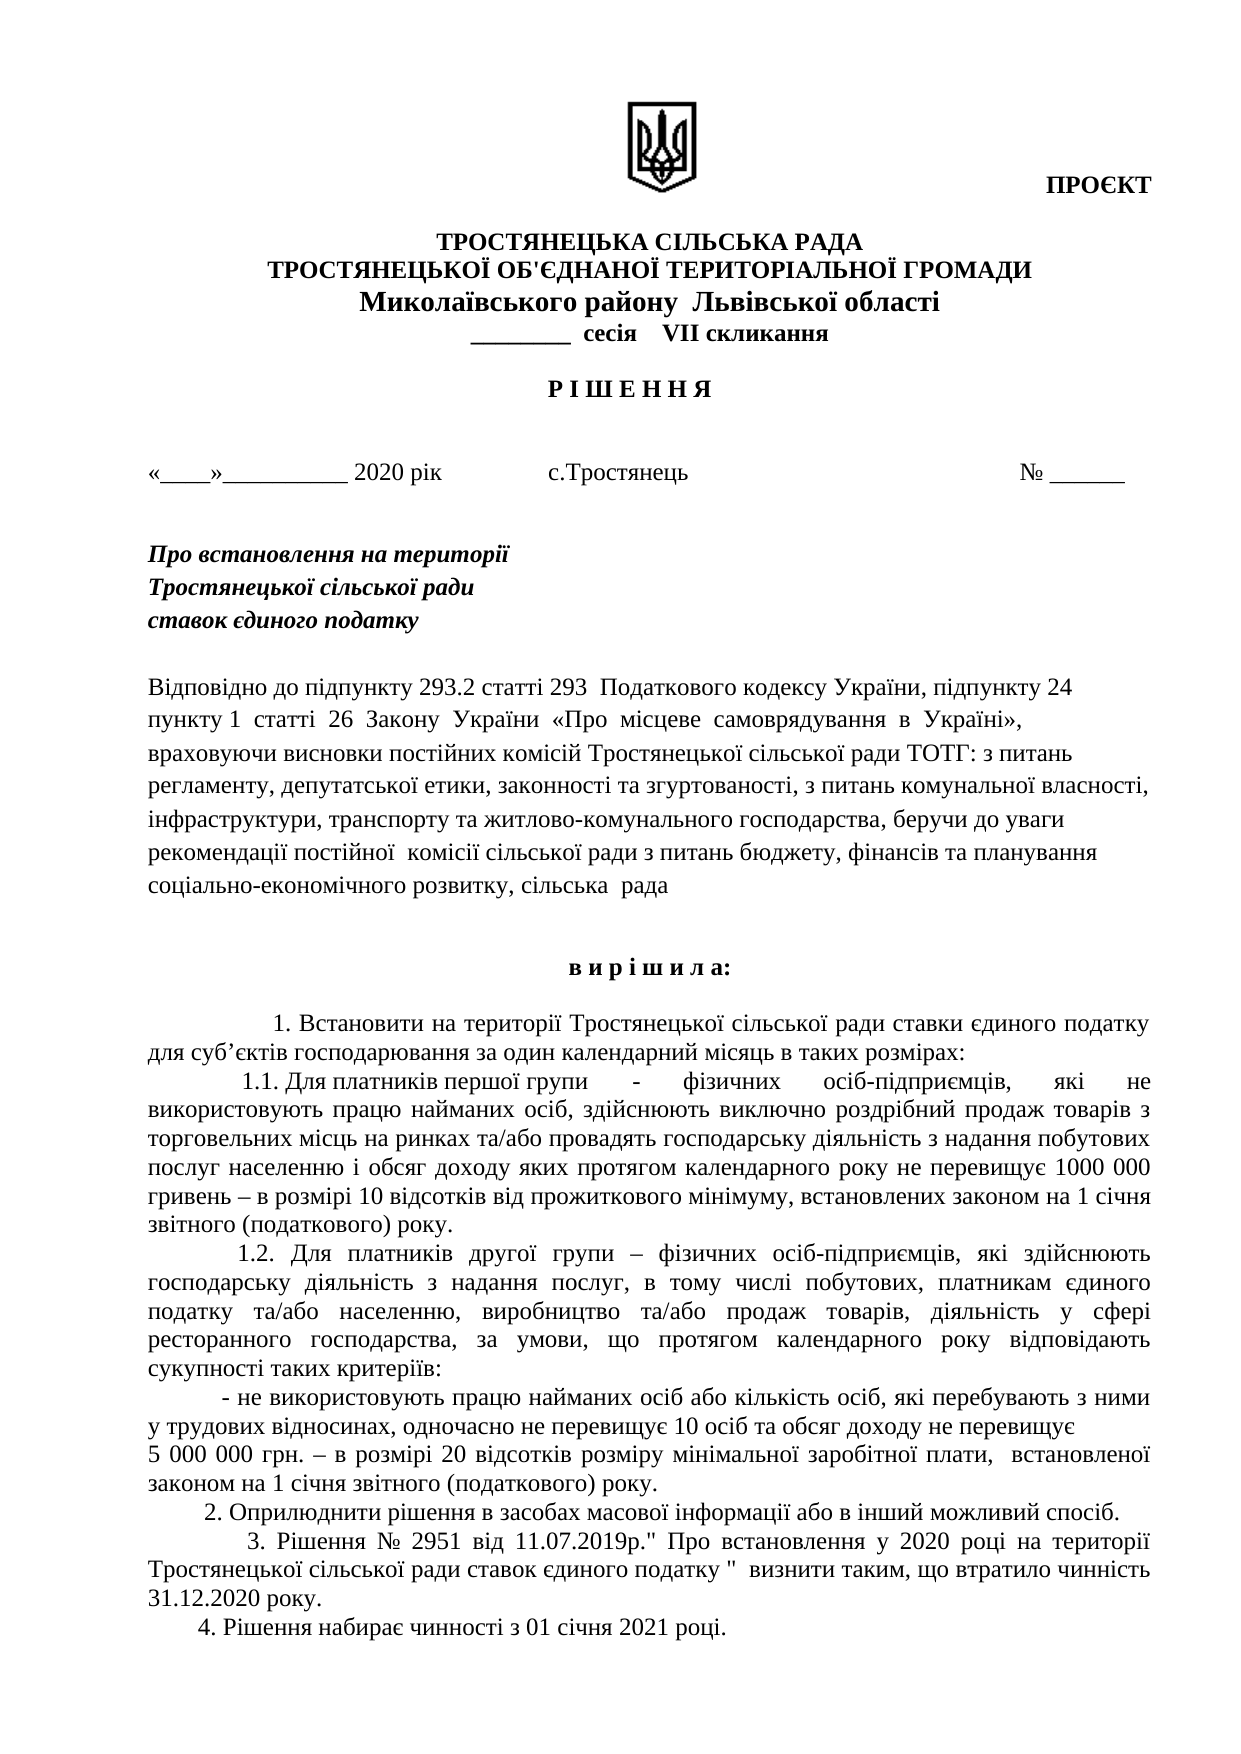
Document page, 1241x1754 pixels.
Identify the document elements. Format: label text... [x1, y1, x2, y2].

list - не використовують працю найманих осіб або кількість осіб, які перебувають з ними у трудових відносинах, одночасно не перевищує 10 осіб та обсяг доходу не перевищує [148, 1382, 1152, 1439]
text Миколаївського району Львівської області [148, 284, 1152, 318]
list 3. Рішення № 2951 від 11.07.2019р." Про встановлення у 2020 році на території Тростянецької сільської ради ставок єдиного податку " визнити таким, що втратило чинність 31.12.2020 року. [148, 1526, 1152, 1612]
text ТРОСТЯНЕЦЬКОЇ ОБ'ЄДНАНОЇ ТЕРИТОРІАЛЬНОЇ ГРОМАДИ [148, 255, 1152, 284]
text ТРОСТЯНЕЦЬКА СІЛЬСЬКА РАДА [148, 227, 1152, 255]
text 4. Рішення набирає чинності з 01 січня 2021 році. [148, 1612, 1152, 1641]
text 1. Встановити на території Тростянецької сільської ради ставки єдиного податку для суб’єктів господарювання за один календарний місяць в таких розмірах: [148, 1008, 1152, 1066]
text ставок єдиного податку [148, 606, 1152, 634]
list 1.1. Для платників першої групи - фізичних осіб-підприємців, які не використовують працю найманих осіб, здійснюють виключно роздрібний продаж товарів з торговельних місць на ринках та/або провадять господарську діяльність з надання побутових послуг населенню і обсяг доходу яких протягом календарного року не перевищує 1000 000 гривень – в розмірі 10 відсотків від прожиткового мінімуму, встановлених законом на 1 січня звітного (податкового) року. [148, 1066, 1152, 1238]
list 2. Оприлюднити рішення в засобах масової інформації або в інший можливий спосіб. [148, 1497, 1152, 1526]
text Р І Ш Е Н Н Я [177, 374, 1152, 403]
text в и р і ш и л а: [148, 952, 1152, 980]
text Тростянецької сільської ради [148, 572, 1152, 601]
text ________ сесія VII скликання [148, 318, 1152, 346]
text ПРОЄКТ [148, 88, 1152, 199]
text Про встановлення на території [148, 539, 1152, 568]
list 5 000 000 грн. – в розмірі 20 відсотків розміру мінімальної заробітної плати, встановленої законом на 1 січня звітного (податкового) року. [148, 1439, 1152, 1497]
picture [625, 88, 703, 194]
text «____»__________ 2020 рік с.Тростянець № ______ [148, 457, 1152, 486]
text Відповідно до підпункту 293.2 статті 293 Податкового кодексу України, підпункту 24 пункту 1 статті 26 Закону України «Про місцеве самоврядування в Україні», враховуючи висновки постійних комісій Тростянецької сільської ради ТОТГ: з питань регламенту, депутатської етики, законності та згуртованості, з питань комунальної власності, інфраструктури, транспорту та житлово-комунального господарства, беручи до уваги рекомендації постійної комісії сільської ради з питань бюджету, фінансів та планування соціально-економічного розвитку, сільська рада [148, 672, 1152, 898]
list 1.2. Для платників другої групи – фізичних осіб-підприємців, які здійснюють господарську діяльність з надання послуг, в тому числі побутових, платникам єдиного податку та/або населенню, виробництво та/або продаж товарів, діяльність у сфері ресторанного господарства, за умови, що протягом календарного року відповідають сукупності таких критеріїв: [148, 1238, 1152, 1382]
